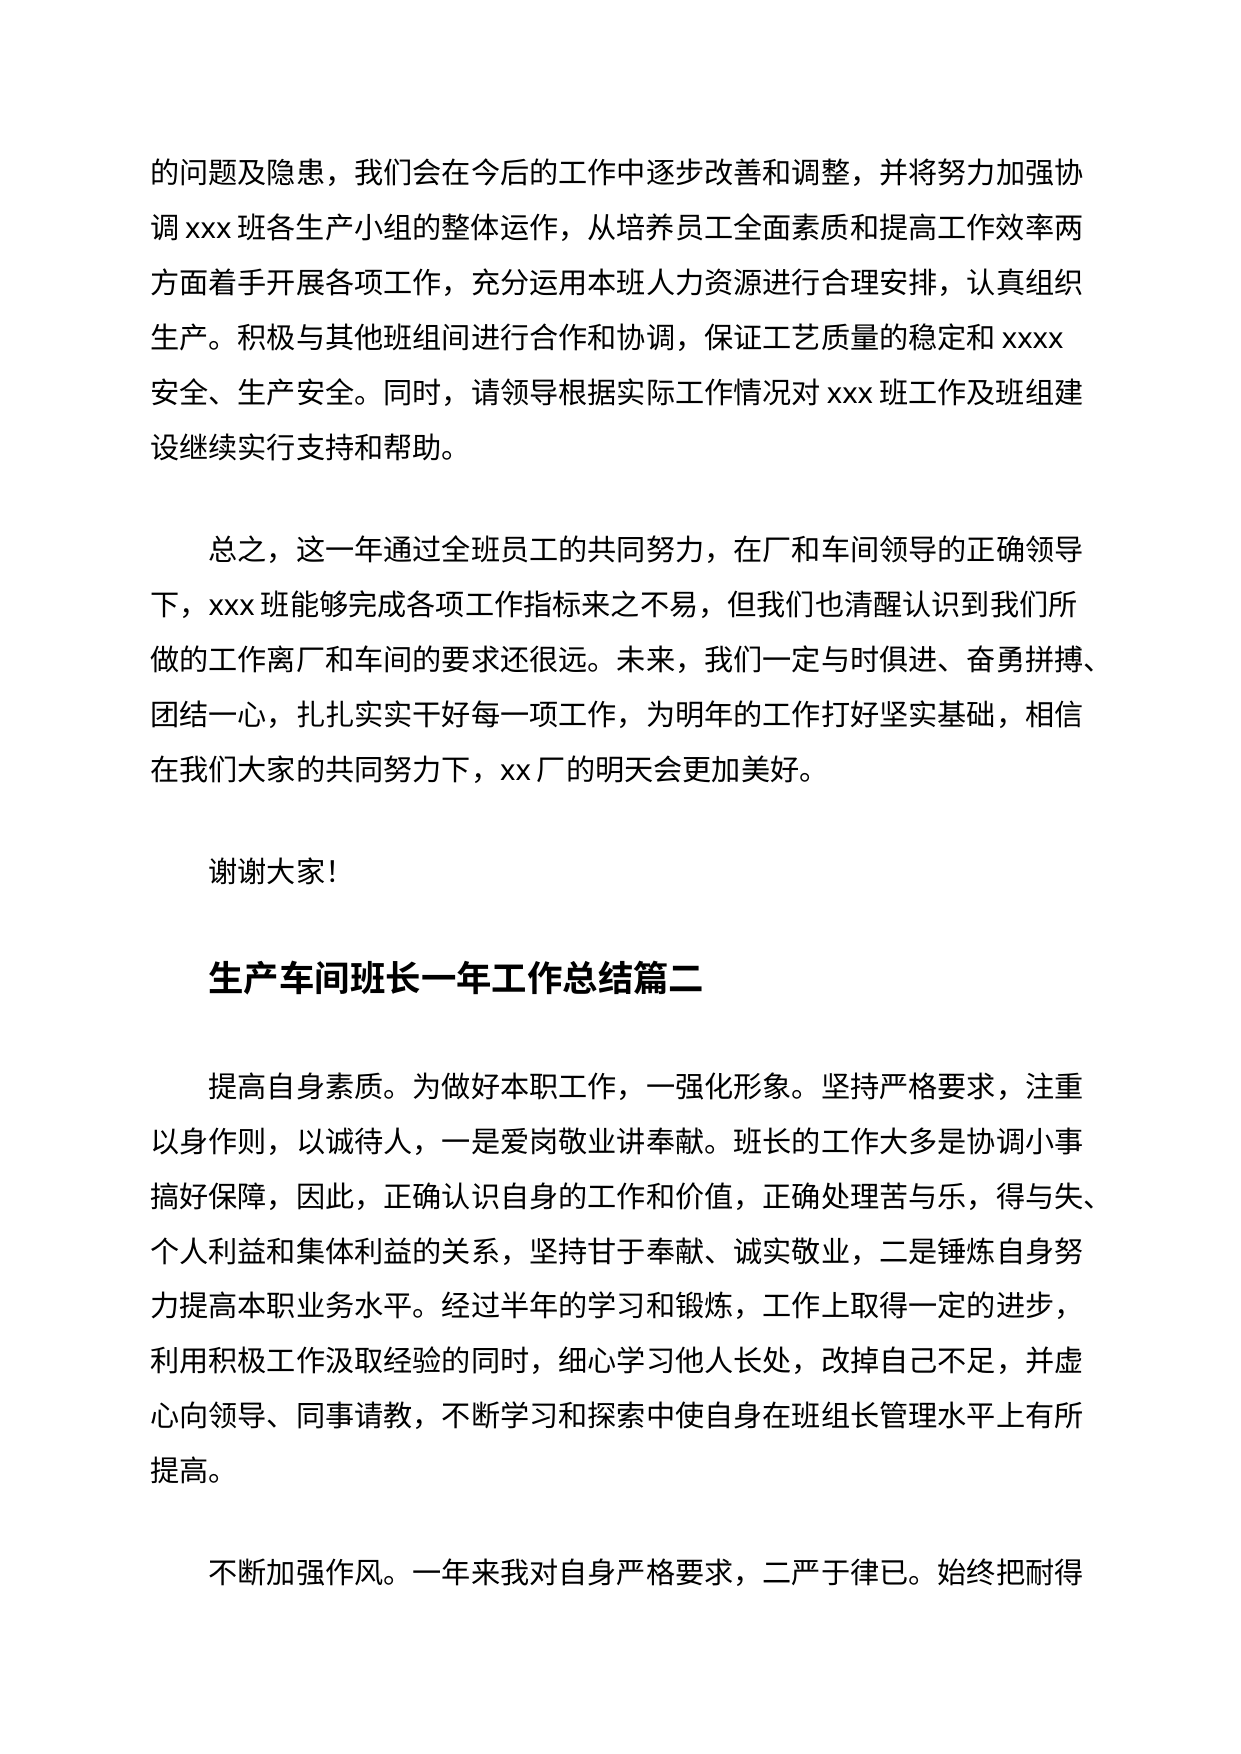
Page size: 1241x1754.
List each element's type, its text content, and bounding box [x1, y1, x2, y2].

text 谢谢大家！ [150, 848, 1090, 891]
text 提高自身素质。为做好本职工作，一强化形象。坚持严格要求，注重以身作则，以诚待人，一是爱岗敬业讲奉献。班长的工作大多是协调小事搞好保障，因此，正确认识自身的工作和价值，正确处理苦与乐，得与失、个人利益和集体利益的关系，坚持甘于奉献、诚实敬业，二是锤炼自身努力提高本职业务水平。经过半年的学习和锻炼，工作上取得一定的进步，利用积极工作汲取经验的同时，细心学习他人长处，改掉自己不足，并虚心向领导、同事请教，不断学习和探索中使自身在班组长管理水平上有所提高。 [150, 1063, 1090, 1490]
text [150, 150, 1090, 467]
text 总之，这一年通过全班员工的共同努力，在厂和车间领导的正确领导下，xxx班能够完成各项工作指标来之不易，但我们也清醒认识到我们所做的工作离厂和车间的要求还很远。未来，我们一定与时俱进、奋勇拼搏、团结一心，扎扎实实干好每一项工作，为明年的工作打好坚实基础，相信在我们大家的共同努力下，xx厂的明天会更加美好。 [150, 527, 1090, 789]
text 生产车间班长一年工作总结篇二 [150, 950, 1090, 1001]
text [150, 1549, 1090, 1592]
